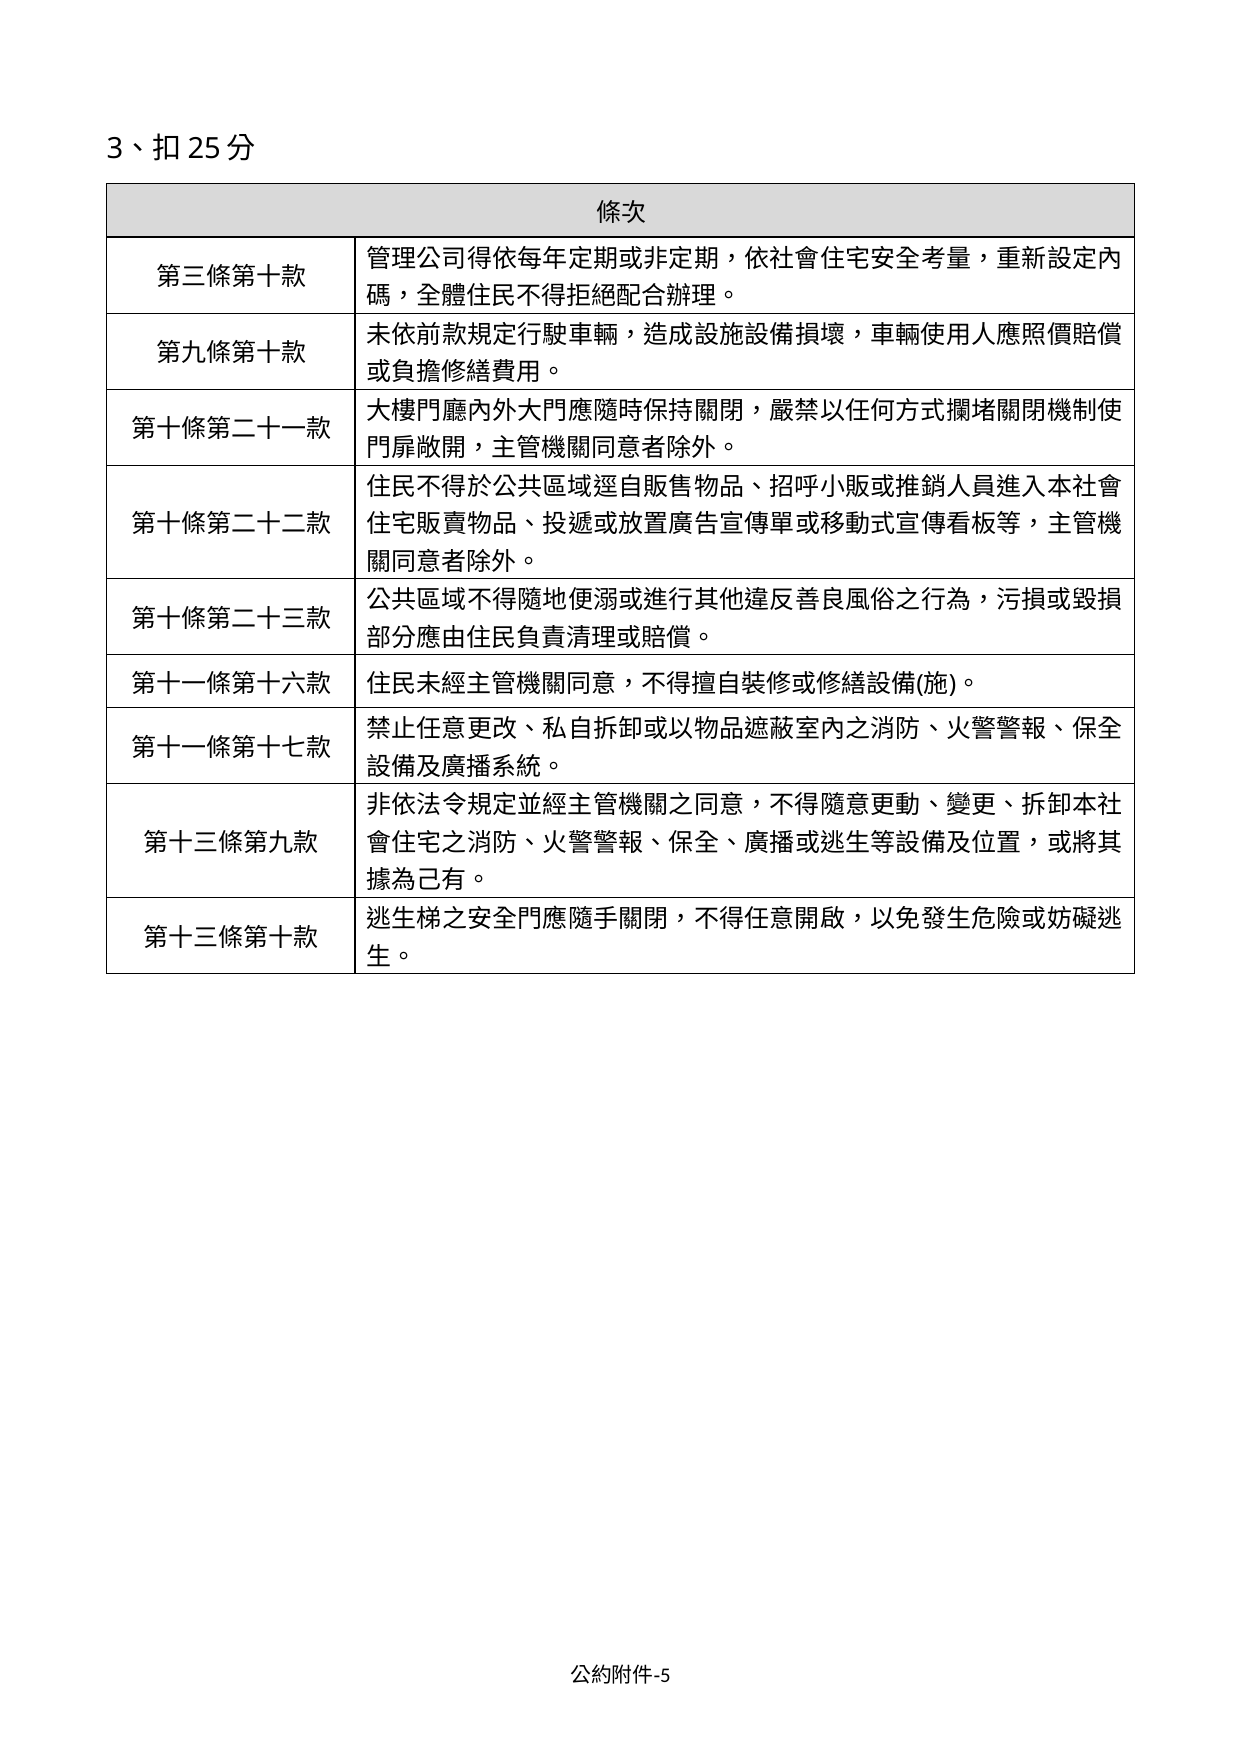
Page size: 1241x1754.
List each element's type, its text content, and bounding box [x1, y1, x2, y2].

table_cell 逃生梯之安全門應隨手關閉，不得任意開啟，以免發生危險或妨礙逃生。 [356, 898, 1134, 973]
table_cell 第九條第十款 [107, 314, 354, 388]
table_header 條次 [107, 184, 1134, 236]
text 3、扣25分 [106, 108, 1134, 183]
table_cell 第十條第二十二款 [107, 466, 354, 578]
table_cell 管理公司得依每年定期或非定期，依社會住宅安全考量，重新設定內碼，全體住民不得拒絕配合辦理。 [356, 238, 1134, 312]
table_cell 非依法令規定並經主管機關之同意，不得隨意更動、變更、拆卸本社會住宅之消防、火警警報、保全、廣播或逃生等設備及位置，或將其據為己有。 [356, 784, 1134, 897]
table_cell 住民未經主管機關同意，不得擅自裝修或修繕設備(施)。 [356, 655, 1134, 707]
table_cell 未依前款規定行駛車輛，造成設施設備損壞，車輛使用人應照價賠償或負擔修繕費用。 [356, 314, 1134, 388]
table_cell 住民不得於公共區域逕自販售物品、招呼小販或推銷人員進入本社會住宅販賣物品、投遞或放置廣告宣傳單或移動式宣傳看板等，主管機關同意者除外。 [356, 466, 1134, 578]
table_cell 第十一條第十七款 [107, 708, 354, 783]
table_cell 第十條第二十三款 [107, 579, 354, 654]
table_cell 第十條第二十一款 [107, 390, 354, 464]
table_cell 大樓門廳內外大門應隨時保持關閉，嚴禁以任何方式攔堵關閉機制使門扉敞開，主管機關同意者除外。 [356, 390, 1134, 464]
table_cell 第十三條第十款 [107, 898, 354, 973]
table_cell 第三條第十款 [107, 238, 354, 312]
table_cell 第十一條第十六款 [107, 655, 354, 707]
table_cell 第十三條第九款 [107, 784, 354, 897]
table_cell 公共區域不得隨地便溺或進行其他違反善良風俗之行為，污損或毀損部分應由住民負責清理或賠償。 [356, 579, 1134, 654]
table_cell 禁止任意更改、私自拆卸或以物品遮蔽室內之消防、火警警報、保全設備及廣播系統。 [356, 708, 1134, 783]
